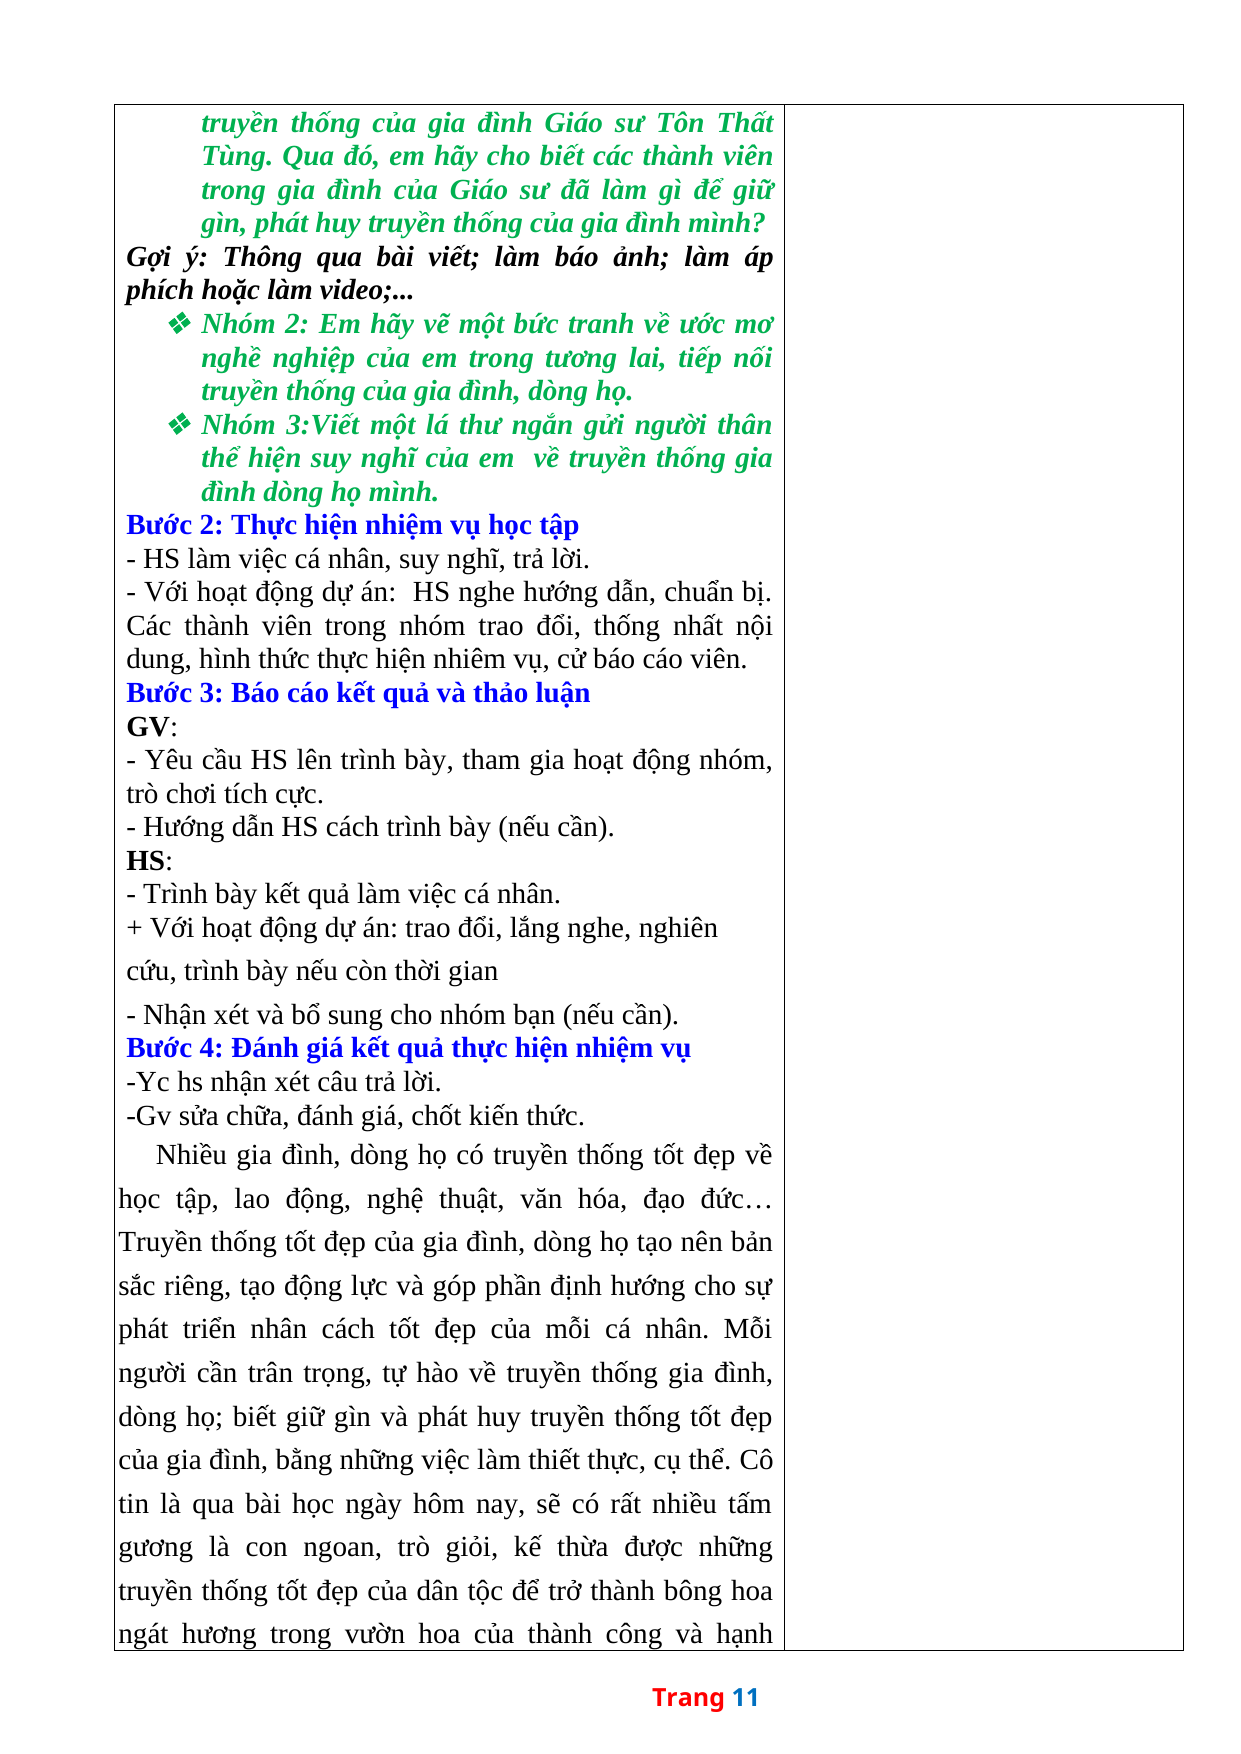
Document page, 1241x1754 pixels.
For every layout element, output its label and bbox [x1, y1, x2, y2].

table_cell [115, 105, 784, 1650]
table_cell [785, 105, 1183, 1650]
